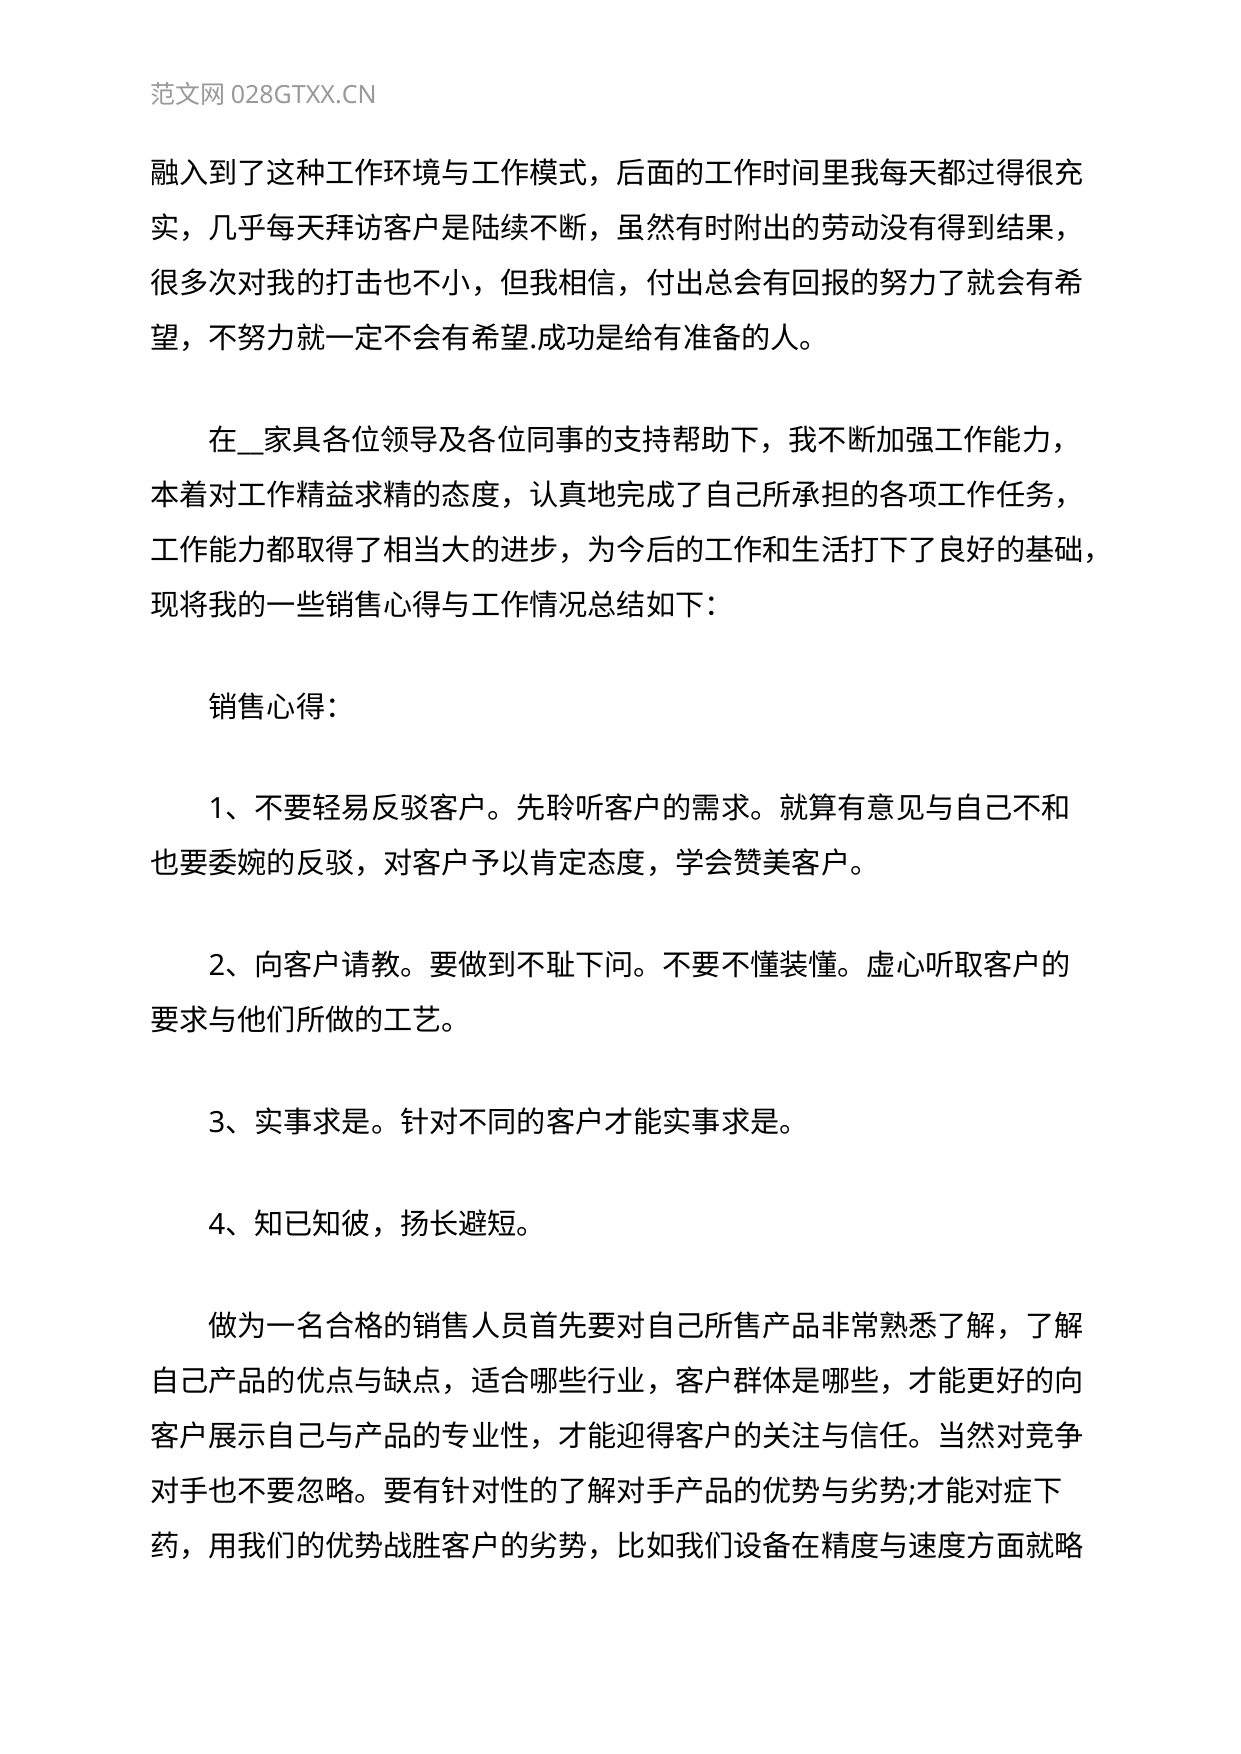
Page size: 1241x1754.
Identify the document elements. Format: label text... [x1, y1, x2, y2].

text 2、向客户请教。要做到不耻下问。不要不懂装懂。虚心听取客户的要求与他们所做的工艺。 [150, 942, 1090, 1039]
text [150, 1302, 1090, 1564]
text 销售心得： [150, 683, 1090, 726]
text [150, 150, 1090, 357]
text 在__家具各位领导及各位同事的支持帮助下，我不断加强工作能力，本着对工作精益求精的态度，认真地完成了自己所承担的各项工作任务，工作能力都取得了相当大的进步，为今后的工作和生活打下了良好的基础，现将我的一些销售心得与工作情况总结如下： [150, 417, 1090, 624]
text 3、实事求是。针对不同的客户才能实事求是。 [150, 1098, 1090, 1141]
text 4、知已知彼，扬长避短。 [150, 1201, 1090, 1243]
text 1、不要轻易反驳客户。先聆听客户的需求。就算有意见与自己不和也要委婉的反驳，对客户予以肯定态度，学会赞美客户。 [150, 785, 1090, 882]
